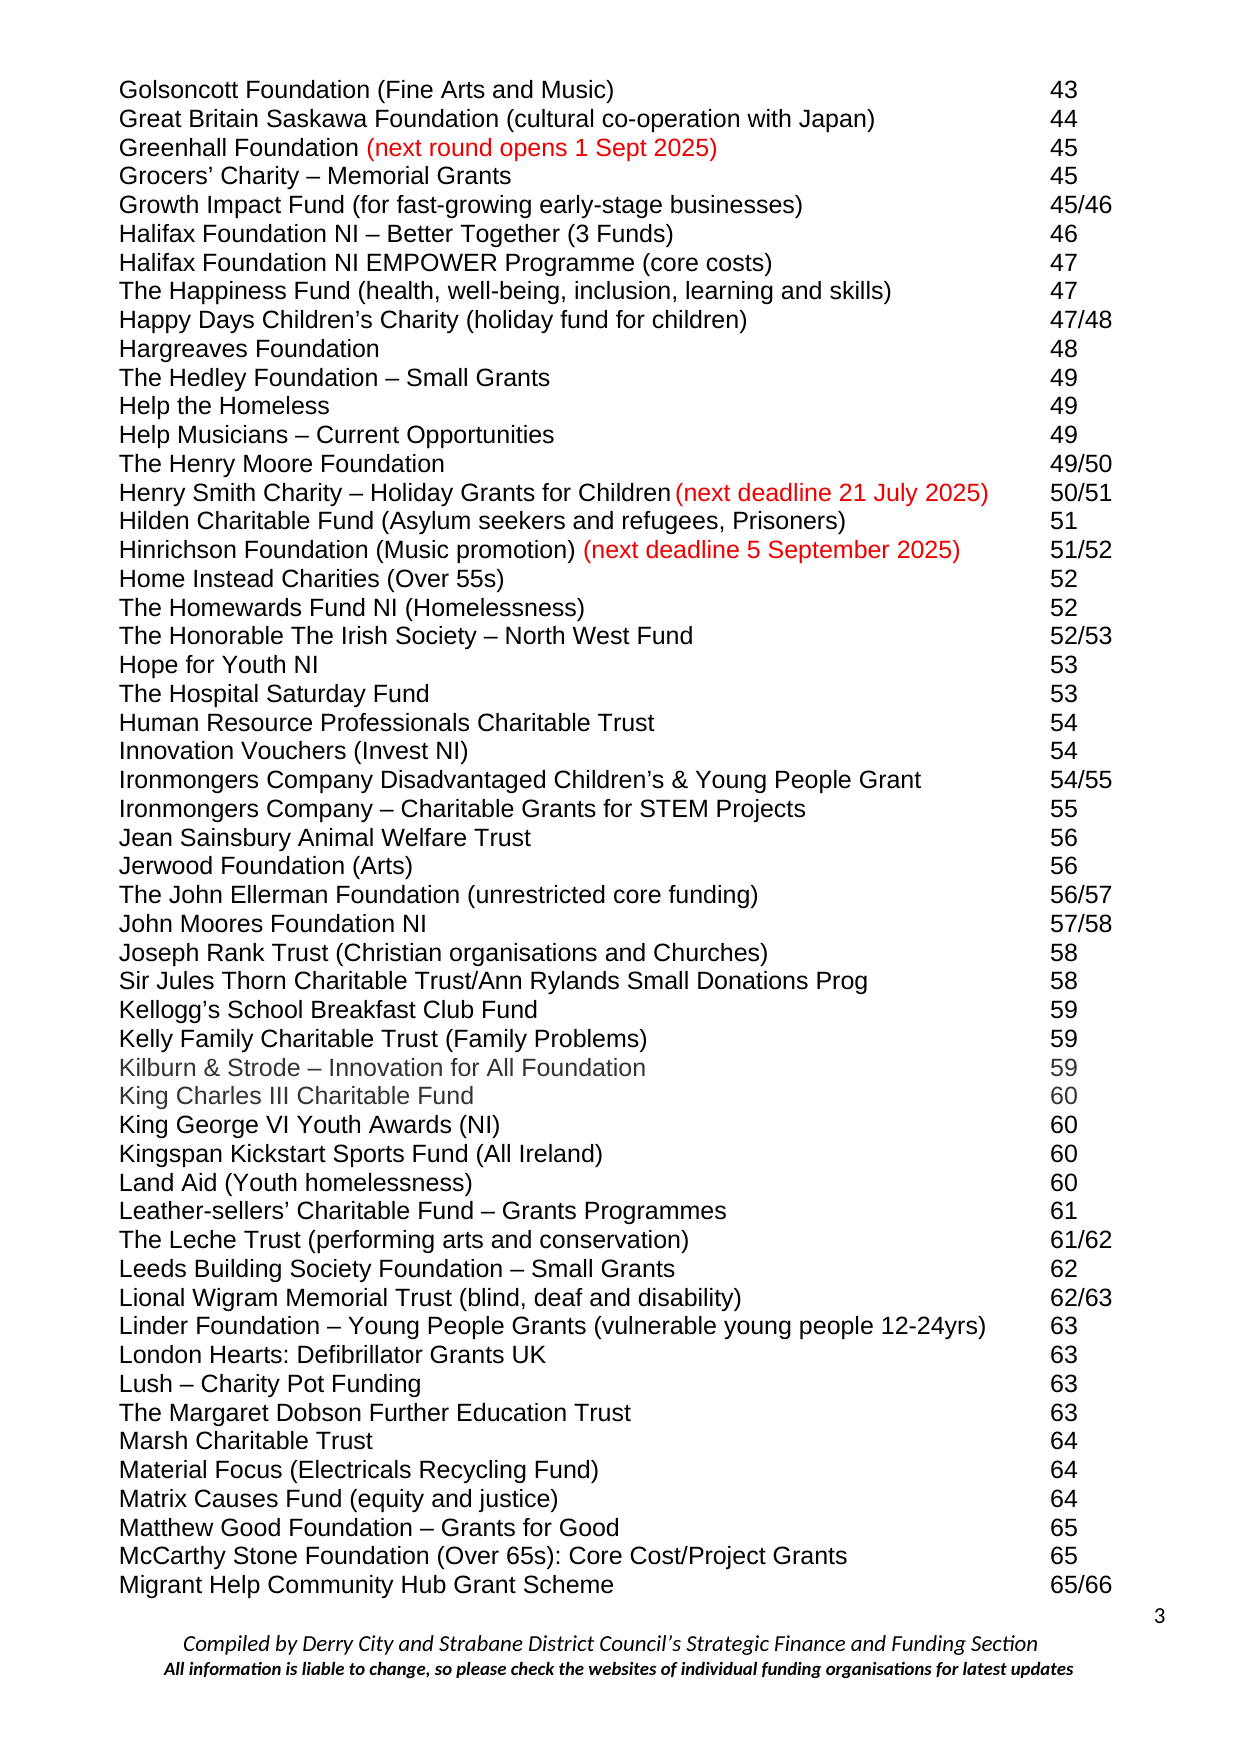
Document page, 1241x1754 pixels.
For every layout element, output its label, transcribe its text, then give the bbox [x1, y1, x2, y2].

text Jerwood Foundation (Arts) 56 [119, 851, 1165, 880]
text The Happiness Fund (health, well-being, inclusion, learning and skills) 47 [119, 276, 1165, 305]
text Marsh Charitable Trust 64 [119, 1426, 1165, 1455]
text Leeds Building Society Foundation – Small Grants 62 [119, 1254, 1165, 1282]
text Happy Days Children’s Charity (holiday fund for children) 47/48 [119, 305, 1165, 334]
text The Homewards Fund NI (Homelessness) 52 [119, 592, 1165, 621]
text Golsoncott Foundation (Fine Arts and Music) 43 [119, 75, 1165, 104]
text Kingspan Kickstart Sports Fund (All Ireland) 60 [119, 1139, 1165, 1167]
text Kellogg’s School Breakfast Club Fund 59 [119, 995, 1165, 1024]
text Halifax Foundation NI EMPOWER Programme (core costs) 47 [119, 247, 1165, 276]
text Hinrichson Foundation (Music promotion) (next deadline 5 September 2025) 51/52 [119, 535, 1165, 564]
text Land Aid (Youth homelessness) 60 [119, 1167, 1165, 1196]
text Henry Smith Charity – Holiday Grants for Children (next deadline 21 July 2025) 50/51 [119, 477, 1165, 506]
text Hope for Youth NI 53 [119, 650, 1165, 679]
text Ironmongers Company – Charitable Grants for STEM Projects 55 [119, 794, 1165, 822]
text John Moores Foundation NI 57/58 [119, 909, 1165, 937]
text Innovation Vouchers (Invest NI) 54 [119, 736, 1165, 765]
text Kelly Family Charitable Trust (Family Problems) 59 [119, 1024, 1165, 1052]
text King Charles III Charitable Fund 60 [119, 1081, 1165, 1110]
text Great Britain Saskawa Foundation (cultural co-operation with Japan) 44 [119, 104, 1165, 132]
text Matthew Good Foundation – Grants for Good 65 [119, 1512, 1165, 1541]
text The Hospital Saturday Fund 53 [119, 679, 1165, 707]
text Matrix Causes Fund (equity and justice) 64 [119, 1484, 1165, 1512]
text The Honorable The Irish Society – North West Fund 52/53 [119, 621, 1165, 650]
text Greenhall Foundation (next round opens 1 Sept 2025) 45 [119, 132, 1165, 161]
text Material Focus (Electricals Recycling Fund) 64 [119, 1455, 1165, 1484]
text The John Ellerman Foundation (unrestricted core funding) 56/57 [119, 880, 1165, 909]
text Grocers’ Charity – Memorial Grants 45 [119, 161, 1165, 190]
text Lional Wigram Memorial Trust (blind, deaf and disability) 62/63 [119, 1282, 1165, 1311]
text Lush – Charity Pot Funding 63 [119, 1369, 1165, 1397]
text London Hearts: Defibrillator Grants UK 63 [119, 1340, 1165, 1369]
text McCarthy Stone Foundation (Over 65s): Core Cost/Project Grants 65 [119, 1541, 1165, 1570]
text The Hedley Foundation – Small Grants 49 [119, 362, 1165, 391]
text The Leche Trust (performing arts and conservation) 61/62 [119, 1225, 1165, 1254]
text Hilden Charitable Fund (Asylum seekers and refugees, Prisoners) 51 [119, 506, 1165, 535]
text Leather-sellers’ Charitable Fund – Grants Programmes 61 [119, 1196, 1165, 1225]
text Hargreaves Foundation 48 [119, 334, 1165, 362]
text Help Musicians – Current Opportunities 49 [119, 420, 1165, 449]
text Jean Sainsbury Animal Welfare Trust 56 [119, 822, 1165, 851]
text Kilburn & Strode – Innovation for All Foundation 59 [119, 1052, 1165, 1081]
text Joseph Rank Trust (Christian organisations and Churches) 58 [119, 937, 1165, 966]
text Help the Homeless 49 [119, 391, 1165, 420]
text Human Resource Professionals Charitable Trust 54 [119, 707, 1165, 736]
text The Henry Moore Foundation 49/50 [119, 449, 1165, 477]
text Linder Foundation – Young People Grants (vulnerable young people 12-24yrs) 63 [119, 1311, 1165, 1340]
text Migrant Help Community Hub Grant Scheme 65/66 [119, 1570, 1165, 1599]
text Halifax Foundation NI – Better Together (3 Funds) 46 [119, 219, 1165, 247]
text King George VI Youth Awards (NI) 60 [119, 1110, 1165, 1139]
text The Margaret Dobson Further Education Trust 63 [119, 1397, 1165, 1426]
text Ironmongers Company Disadvantaged Children’s & Young People Grant 54/55 [119, 765, 1165, 794]
text Growth Impact Fund (for fast-growing early-stage businesses) 45/46 [119, 190, 1165, 219]
text Home Instead Charities (Over 55s) 52 [119, 564, 1165, 592]
text Sir Jules Thorn Charitable Trust/Ann Rylands Small Donations Prog 58 [119, 966, 1165, 995]
